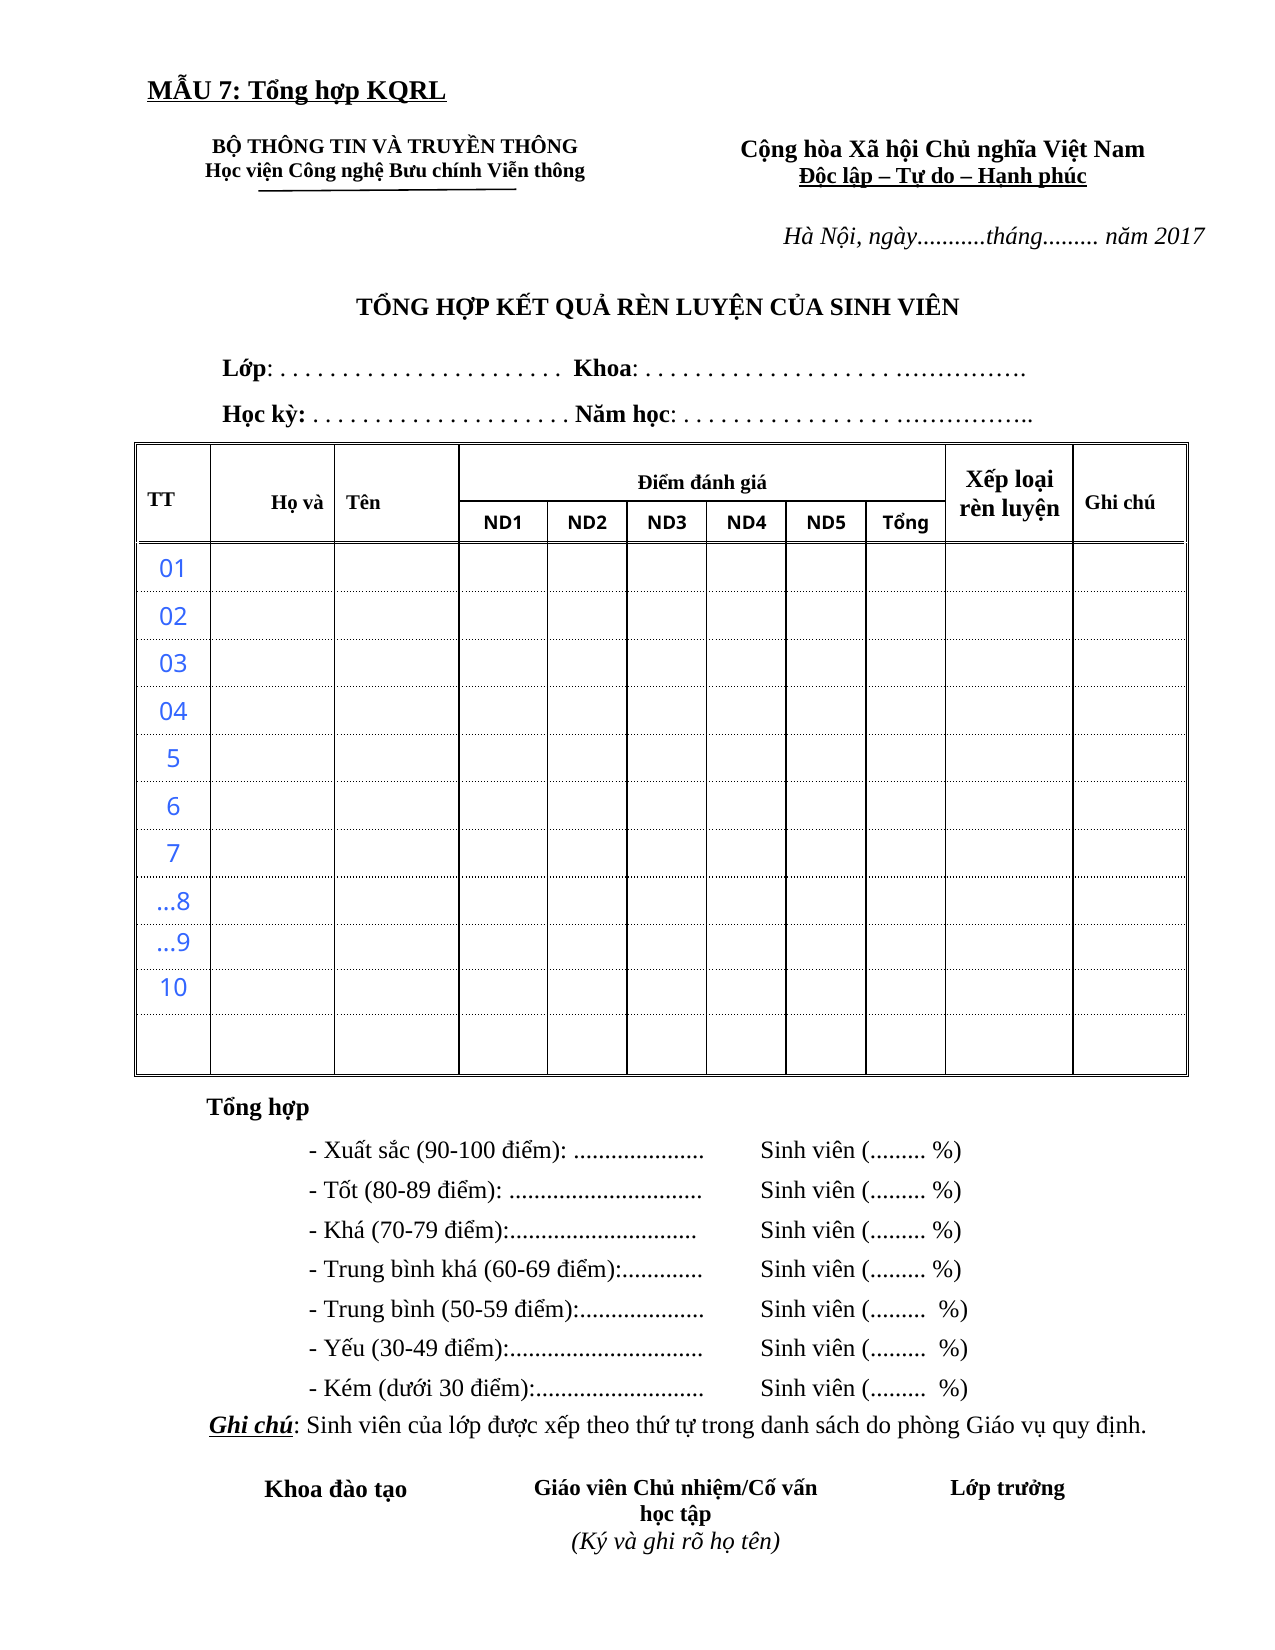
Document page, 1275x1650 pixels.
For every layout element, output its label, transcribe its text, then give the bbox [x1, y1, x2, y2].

table_cell [548, 639, 626, 686]
table_cell [1074, 924, 1186, 969]
text TỔNG HỢP KẾT QUẢ RÈN LUYỆN CỦA SINH VIÊN [147, 292, 1168, 321]
table_cell [867, 734, 945, 781]
table_cell 10 [137, 969, 210, 1014]
table_cell [707, 969, 785, 1014]
table_header Xếp loại rèn luyện [946, 445, 1072, 541]
table_cell 04 [137, 686, 210, 734]
table_cell [628, 924, 706, 969]
table_cell [1074, 734, 1186, 781]
table_header Cộng hòa Xã hội Chủ nghĩa Việt Nam Độc lập – Tự do – Hạnh phúc Hà Nội, ngày...........tháng......... năm 2017 [669, 134, 1216, 256]
table_cell [548, 781, 626, 829]
table_cell Sinh viên (......... %) [749, 1246, 1015, 1286]
table_cell [946, 781, 1072, 829]
table_cell Sinh viên (......... %) [749, 1325, 1015, 1365]
table_cell [335, 639, 458, 686]
table_cell [787, 686, 865, 734]
table_cell [628, 639, 706, 686]
table_cell Tổng [867, 502, 945, 541]
table_cell 6 [137, 781, 210, 829]
table_cell 01 [136, 541, 210, 591]
table_cell - Yếu (30-49 điểm):............................... [298, 1325, 749, 1365]
table_cell [460, 686, 547, 734]
table_cell ND4 [707, 502, 785, 541]
table_cell [628, 876, 706, 924]
table_cell [628, 544, 706, 591]
table_cell [787, 781, 865, 829]
table_cell [335, 544, 458, 591]
table_cell [707, 781, 785, 829]
table_header BỘ THÔNG TIN VÀ TRUYỀN THÔNG Học viện Công nghệ Bưu chính Viễn thông [120, 134, 669, 256]
table_cell - Kém (dưới 30 điểm):........................... [298, 1365, 749, 1404]
table_cell [707, 1014, 785, 1074]
table_header Tên [335, 445, 458, 541]
table_cell [460, 876, 547, 924]
table_cell [460, 544, 547, 591]
table_cell [548, 686, 626, 734]
table_cell [460, 969, 547, 1014]
table_cell [628, 829, 706, 876]
table_cell [707, 829, 785, 876]
table_cell [787, 544, 865, 591]
table_cell ND3 [628, 502, 706, 541]
table_cell [1074, 829, 1186, 876]
table_cell [211, 544, 334, 591]
table_cell [211, 969, 334, 1014]
table_cell [867, 639, 945, 686]
table_cell [335, 686, 458, 734]
table_cell [946, 591, 1072, 638]
table_cell [335, 876, 458, 924]
table_cell [867, 544, 945, 591]
table_cell [707, 876, 785, 924]
table_cell [335, 591, 458, 638]
table_header Điểm đánh giá [460, 445, 945, 500]
table_cell [1074, 686, 1186, 734]
table_cell ...9 [137, 924, 210, 969]
table_cell [787, 734, 865, 781]
table_cell ND1 [460, 502, 547, 541]
table_cell [946, 544, 1072, 591]
table_cell [335, 924, 458, 969]
table_cell Sinh viên (......... %) [749, 1365, 1015, 1404]
table_cell [460, 734, 547, 781]
table_cell [460, 924, 547, 969]
table_cell [867, 1014, 945, 1074]
text Học kỳ: . . . . . . . . . . . . . . . . . . . . . Năm học: . . . . . . . . . . . . . . . . . …………….. [147, 396, 1168, 429]
table_cell [1074, 781, 1186, 829]
table_cell [211, 734, 334, 781]
table_cell [628, 781, 706, 829]
table_cell [867, 969, 945, 1014]
table_cell [867, 591, 945, 638]
table_cell [211, 1014, 334, 1074]
table_cell [867, 829, 945, 876]
table_cell [335, 781, 458, 829]
table_cell [707, 924, 785, 969]
table_cell [335, 829, 458, 876]
table_cell [628, 591, 706, 638]
table_cell [946, 924, 1072, 969]
table_cell Sinh viên (......... %) [749, 1206, 1015, 1246]
text Ghi chú: Sinh viên của lớp được xếp theo thứ tự trong danh sách do phòng Giáo vụ quy định. [147, 1411, 1168, 1440]
table_cell [787, 829, 865, 876]
table_header TT [137, 445, 210, 541]
table_cell [1074, 591, 1186, 638]
table_cell ...8 [137, 876, 210, 924]
table_cell [1074, 639, 1186, 686]
table_cell [946, 829, 1072, 876]
text Tổng hợp [147, 1092, 1168, 1121]
table_cell [707, 734, 785, 781]
table_cell [548, 876, 626, 924]
table_cell 02 [137, 591, 210, 638]
table_cell [787, 876, 865, 924]
table_cell [460, 639, 547, 686]
table_cell [946, 734, 1072, 781]
text MẪU 7: Tổng hợp KQRL [147, 74, 1168, 105]
table_cell [1074, 876, 1186, 924]
table_cell [628, 1014, 706, 1074]
table_cell 7 [137, 829, 210, 876]
table_cell [211, 924, 334, 969]
table_cell [460, 1014, 547, 1074]
table_cell [460, 591, 547, 638]
table_cell [335, 734, 458, 781]
table_header Giáo viên Chủ nhiệm/Cố vấn học tập (Ký và ghi rõ họ tên) [516, 1474, 835, 1555]
table_cell [946, 639, 1072, 686]
table_cell [211, 639, 334, 686]
table_header - Xuất sắc (90-100 điểm): ..................... [298, 1127, 749, 1167]
table_cell [946, 876, 1072, 924]
table_cell [211, 829, 334, 876]
table_cell [867, 924, 945, 969]
table_cell [211, 876, 334, 924]
table_cell [867, 686, 945, 734]
table_cell [946, 1014, 1072, 1074]
table_cell - Khá (70-79 điểm):.............................. [298, 1206, 749, 1246]
table_cell 5 [137, 734, 210, 781]
table_cell [211, 591, 334, 638]
table_cell [628, 686, 706, 734]
table_cell [707, 686, 785, 734]
table_cell [787, 1014, 865, 1074]
table_cell [946, 969, 1072, 1014]
table_cell [867, 876, 945, 924]
table_cell [707, 591, 785, 638]
table_header Ghi chú [1074, 445, 1186, 541]
table_cell Sinh viên (......... %) [749, 1286, 1015, 1325]
table_header Họ và [211, 445, 334, 541]
table_cell [548, 969, 626, 1014]
table_cell - Tốt (80-89 điểm): ............................... [298, 1167, 749, 1206]
table_cell [946, 686, 1072, 734]
table_cell [548, 829, 626, 876]
table_cell [460, 781, 547, 829]
table_cell [548, 734, 626, 781]
table_cell [548, 924, 626, 969]
table_cell [1074, 969, 1186, 1014]
table_cell ND5 [787, 502, 865, 541]
table_cell - Trung bình (50-59 điểm):.................... [298, 1286, 749, 1325]
table_header Khoa đào tạo [156, 1474, 516, 1555]
table_cell Sinh viên (......... %) [749, 1167, 1015, 1206]
table_cell [548, 544, 626, 591]
table_cell [548, 1014, 626, 1074]
table_cell 03 [137, 639, 210, 686]
table_cell [707, 639, 785, 686]
table_cell [460, 829, 547, 876]
table_header Sinh viên (......... %) [749, 1127, 1015, 1167]
table_header Lớp trưởng [835, 1474, 1180, 1555]
table_cell [628, 969, 706, 1014]
table_cell [335, 969, 458, 1014]
table_cell [787, 639, 865, 686]
table_cell [137, 1014, 210, 1074]
table_cell [787, 969, 865, 1014]
table_cell [707, 544, 785, 591]
table_cell [787, 924, 865, 969]
table_cell - Trung bình khá (60-69 điểm):............. [298, 1246, 749, 1286]
table_cell [628, 734, 706, 781]
table_cell ND2 [548, 502, 626, 541]
table_cell [1074, 1014, 1186, 1074]
table_cell [211, 781, 334, 829]
table_cell [211, 686, 334, 734]
table_cell [867, 781, 945, 829]
table_cell [548, 591, 626, 638]
text Lớp: . . . . . . . . . . . . . . . . . . . . . . . Khoa: . . . . . . . . . . . . . . . . . . . . ……………. [147, 350, 1168, 383]
table_cell [335, 1014, 458, 1074]
table_cell [1074, 541, 1187, 591]
table_cell [787, 591, 865, 638]
